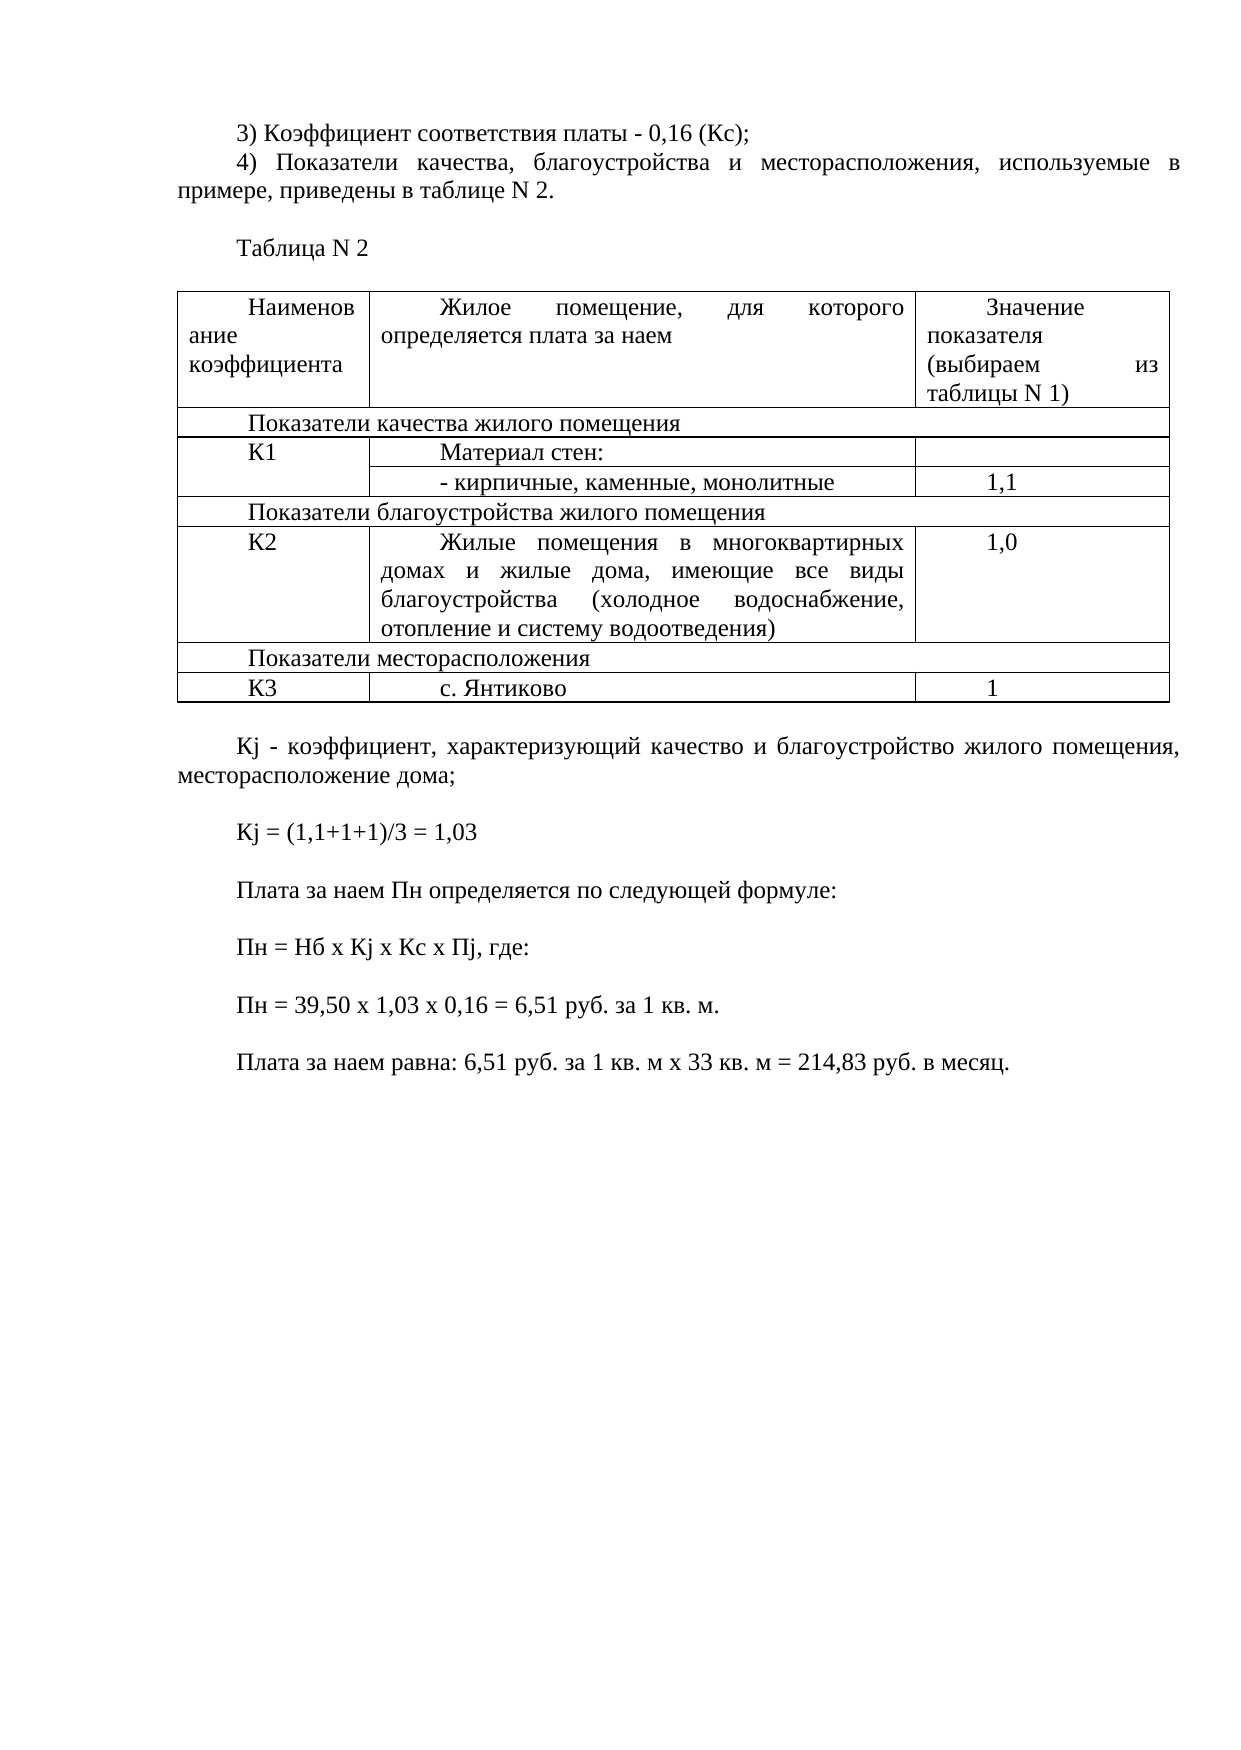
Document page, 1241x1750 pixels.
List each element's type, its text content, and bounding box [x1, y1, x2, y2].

table_cell К3 [178, 673, 369, 701]
text Пн = Нб x Кj x Кс x Пj, где: [177, 932, 1181, 961]
text Плата за наем Пн определяется по следующей формуле: [177, 875, 1181, 904]
table_cell Показатели качества жилого помещения [178, 408, 1169, 436]
table_cell 1 [916, 673, 1169, 701]
text 3) Коэффициент соответствия платы - 0,16 (Кс); [177, 118, 1181, 147]
text Кj = (1,1+1+1)/3 = 1,03 [177, 817, 1181, 846]
table_header Значение показателя (выбираем из таблицы N 1) [916, 292, 1169, 407]
table_header Жилое помещение, для которого определяется плата за наем [370, 292, 915, 407]
table_cell К2 [178, 527, 369, 642]
text Кj - коэффициент, характеризующий качество и благоустройство жилого помещения, месторасположение дома; [177, 731, 1181, 789]
text 4) Показатели качества, благоустройства и месторасположения, используемые в примере, приведены в таблице N 2. [177, 147, 1181, 204]
table_cell 1,1 [916, 467, 1169, 496]
table_cell Жилые помещения в многоквартирных домах и жилые дома, имеющие все виды благоустройства (холодное водоснабжение, отопление и систему водоотведения) [370, 527, 915, 642]
table_cell Материал стен: [370, 438, 915, 466]
text Таблица N 2 [177, 233, 1181, 262]
table_cell 1,0 [916, 527, 1169, 642]
table_header Наименование коэффициента [178, 292, 369, 407]
table_cell Показатели месторасположения [178, 643, 1169, 672]
table_cell с. Янтиково [370, 673, 915, 701]
table_cell - кирпичные, каменные, монолитные [370, 467, 915, 496]
table_cell К1 [178, 438, 369, 496]
text Плата за наем равна: 6,51 руб. за 1 кв. м x 33 кв. м = 214,83 руб. в месяц. [177, 1047, 1181, 1076]
table_cell [916, 438, 1169, 466]
text Пн = 39,50 x 1,03 x 0,16 = 6,51 руб. за 1 кв. м. [177, 990, 1181, 1019]
table_cell Показатели благоустройства жилого помещения [178, 497, 1169, 526]
